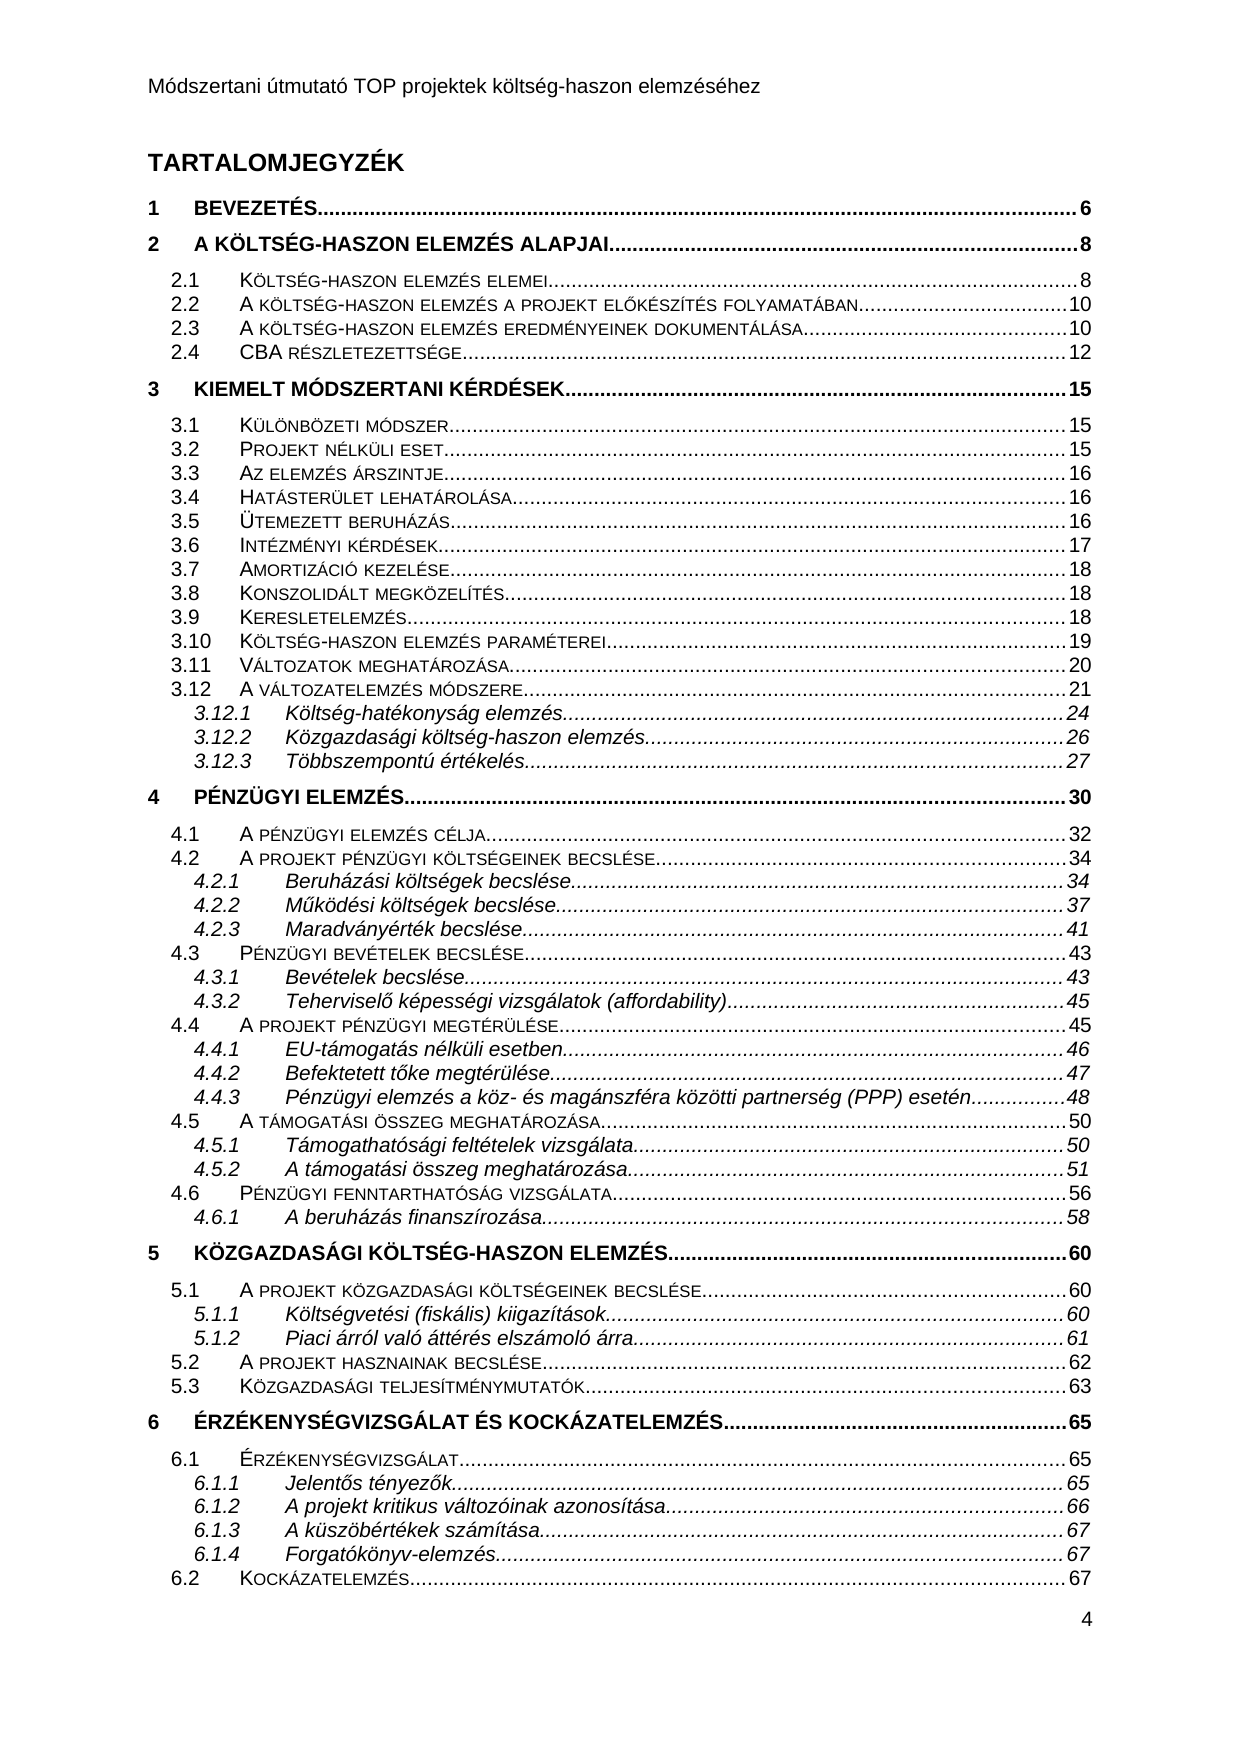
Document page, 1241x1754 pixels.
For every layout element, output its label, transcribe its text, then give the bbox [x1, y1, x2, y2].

text 6.1.3 A küszöbértékek számítása 67 [193, 1518, 1093, 1542]
text 4.5.2 A támogatási összeg meghatározása 51 [193, 1157, 1093, 1181]
text 1 Bevezetés 6 [148, 195, 1093, 219]
text 3.2 Projekt nélküli eset 15 [171, 437, 1093, 461]
text 3.3 Az elemzés árszintje 16 [171, 461, 1093, 485]
text 3.8 Konszolidált megközelítés 18 [171, 581, 1093, 605]
text 4.6.1 A beruházás finanszírozása 58 [193, 1205, 1093, 1229]
text 5 Közgazdasági költség-haszon elemzés 60 [148, 1241, 1093, 1265]
text 6.1 Érzékenységvizsgálat 65 [171, 1446, 1093, 1470]
text 4.3.1 Bevételek becslése 43 [193, 965, 1093, 989]
text 4.5 A támogatási összeg meghatározása 50 [171, 1109, 1093, 1133]
text 2.1 Költség-haszon elemzés elemei 8 [171, 268, 1093, 292]
text TARTALOMJEGYZÉK [148, 148, 1093, 176]
text 4.3.2 Teherviselő képességi vizsgálatok (affordability) 45 [193, 989, 1093, 1013]
text 3.4 Hatásterület lehatárolása 16 [171, 485, 1093, 509]
text 3.10 Költség-haszon elemzés paraméterei 19 [171, 629, 1093, 653]
text 5.1.1 Költségvetési (fiskális) kiigazítások 60 [193, 1302, 1093, 1326]
text 4.3 Pénzügyi bevételek becslése 43 [171, 941, 1093, 965]
text 3.12.2 Közgazdasági költség-haszon elemzés 26 [193, 724, 1093, 748]
text 6.1.2 A projekt kritikus változóinak azonosítása 66 [193, 1494, 1093, 1518]
text 6.1.1 Jelentős tényezők 65 [193, 1470, 1093, 1494]
text 4.2.1 Beruházási költségek becslése 34 [193, 869, 1093, 893]
text 2.2 A költség-haszon elemzés a projekt előkészítés folyamatában 10 [171, 292, 1093, 316]
text 6.1.4 Forgatókönyv-elemzés 67 [193, 1542, 1093, 1566]
text 5.1 A projekt közgazdasági költségeinek becslése 60 [171, 1278, 1093, 1302]
text 4.2.2 Működési költségek becslése 37 [193, 893, 1093, 917]
text 6.2 Kockázatelemzés 67 [171, 1566, 1093, 1590]
text 5.2 A projekt hasznainak becslése 62 [171, 1349, 1093, 1373]
text 6 Érzékenységvizsgálat és kockázatelemzés 65 [148, 1410, 1093, 1434]
text 3.12.1 Költség-hatékonyság elemzés 24 [193, 701, 1093, 724]
text 3 Kiemelt módszertani kérdések 15 [148, 377, 1093, 401]
text 4 Pénzügyi elemzés 30 [148, 785, 1093, 809]
text 3.9 Keresletelemzés 18 [171, 605, 1093, 629]
text 3.11 Változatok meghatározása 20 [171, 653, 1093, 677]
text 4.1 A pénzügyi elemzés célja 32 [171, 821, 1093, 845]
text 4.4 A projekt pénzügyi megtérülése 45 [171, 1013, 1093, 1037]
text 5.3 Közgazdasági teljesítménymutatók 63 [171, 1373, 1093, 1397]
text 4.6 Pénzügyi fenntarthatóság vizsgálata 56 [171, 1181, 1093, 1205]
text 3.5 Ütemezett beruházás 16 [171, 509, 1093, 533]
text 2.3 A költség-haszon elemzés eredményeinek dokumentálása 10 [171, 316, 1093, 340]
text 2 A költség-haszon elemzés alapjai 8 [148, 232, 1093, 256]
text 3.7 Amortizáció kezelése 18 [171, 557, 1093, 581]
text 4.4.1 EU-támogatás nélküli esetben 46 [193, 1037, 1093, 1061]
text 2.4 CBA részletezettsége 12 [171, 340, 1093, 364]
text 3.6 Intézményi kérdések 17 [171, 533, 1093, 557]
text 5.1.2 Piaci árról való áttérés elszámoló árra 61 [193, 1326, 1093, 1349]
text 4.2.3 Maradványérték becslése 41 [193, 917, 1093, 941]
text 4.5.1 Támogathatósági feltételek vizsgálata 50 [193, 1133, 1093, 1157]
text 3.12.3 Többszempontú értékelés 27 [193, 748, 1093, 772]
text 4.4.3 Pénzügyi elemzés a köz- és magánszféra közötti partnerség (PPP) esetén 48 [193, 1085, 1093, 1109]
text 3.12 A változatelemzés módszere 21 [171, 677, 1093, 701]
text 3.1 Különbözeti módszer 15 [171, 413, 1093, 437]
text 4.4.2 Befektetett tőke megtérülése 47 [193, 1061, 1093, 1085]
text 4.2 A projekt pénzügyi költségeinek becslése 34 [171, 845, 1093, 869]
